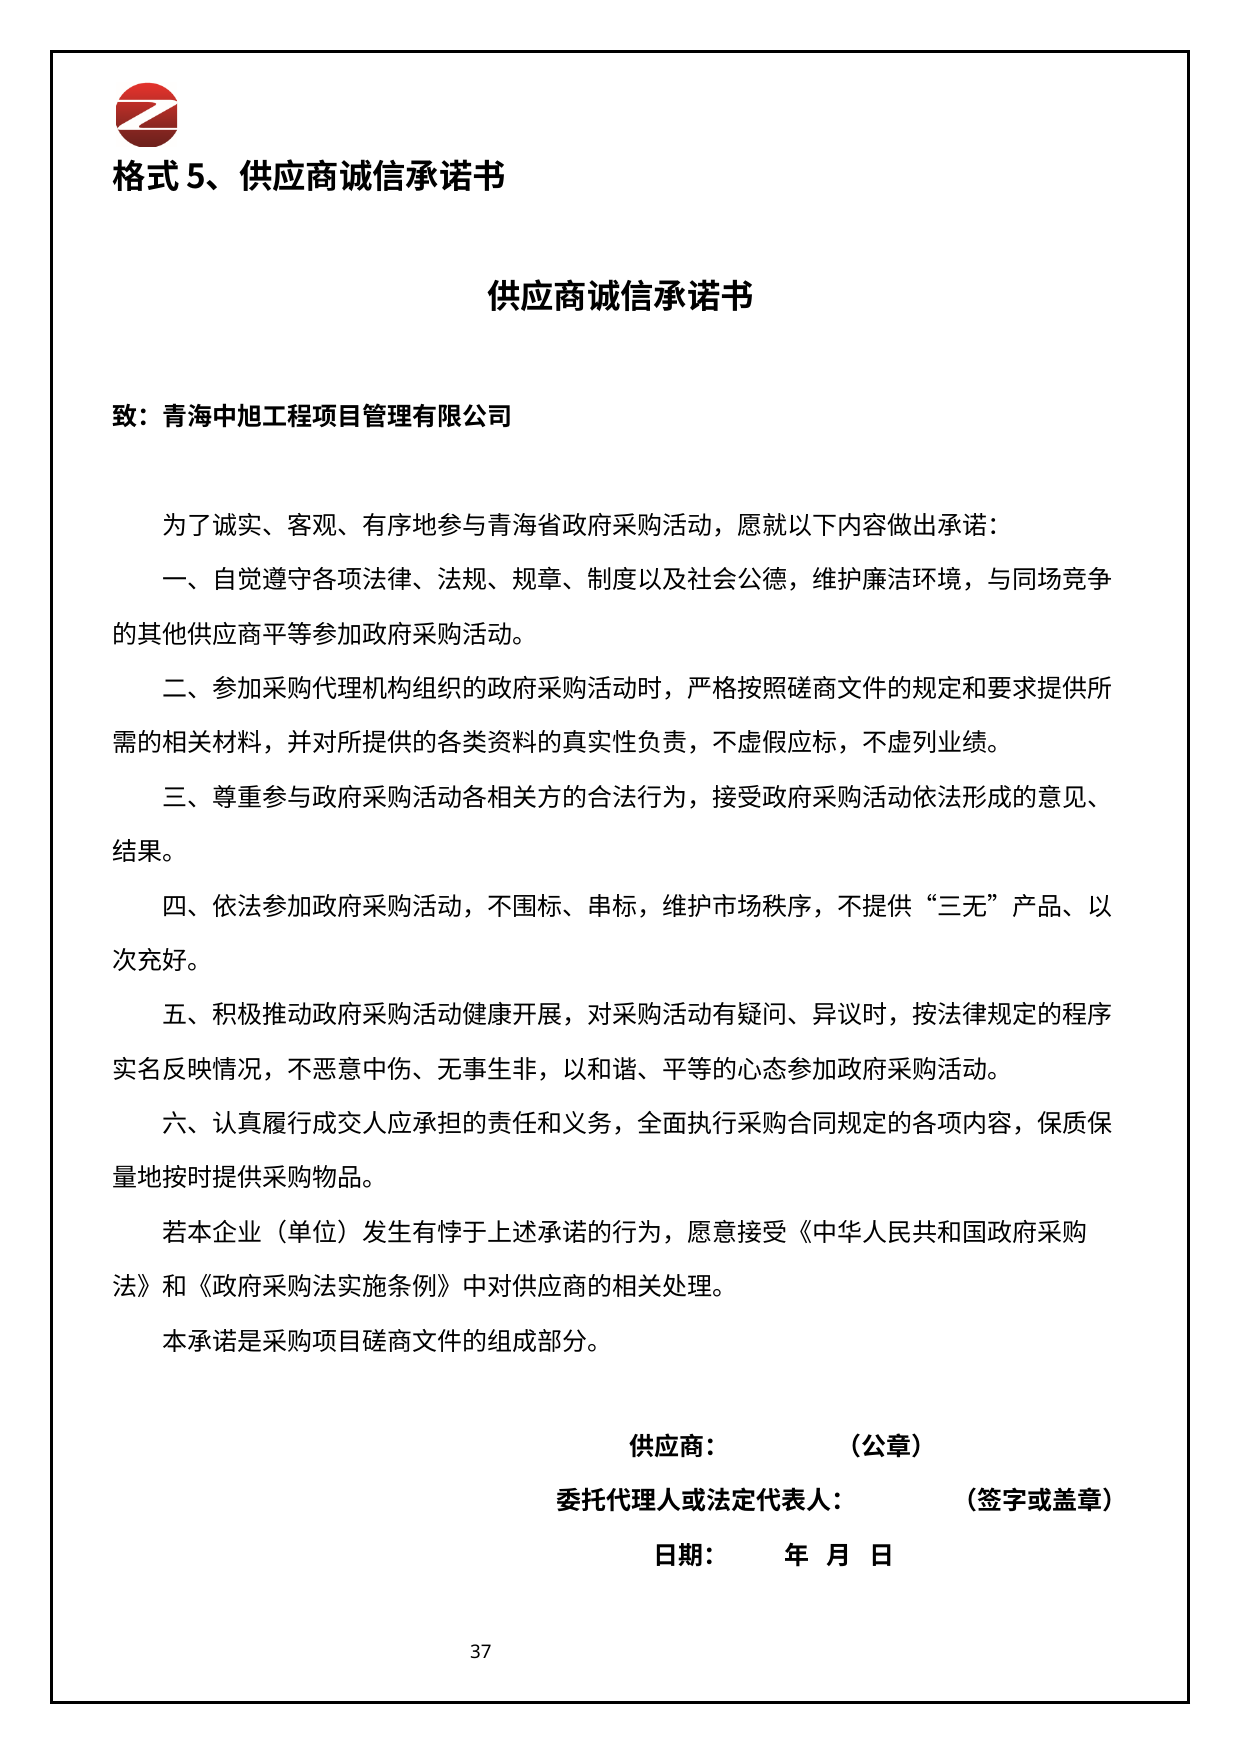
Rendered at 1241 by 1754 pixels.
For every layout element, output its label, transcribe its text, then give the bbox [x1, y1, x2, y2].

text 日期： 年 月 日 [112, 1535, 1128, 1571]
text 三、尊重参与政府采购活动各相关方的合法行为，接受政府采购活动依法形成的意见、结果。 [112, 777, 1128, 868]
text 致：青海中旭工程项目管理有限公司 [112, 397, 1128, 433]
text 若本企业（单位）发生有悖于上述承诺的行为，愿意接受《中华人民共和国政府采购法》和《政府采购法实施条例》中对供应商的相关处理。 [112, 1212, 1128, 1303]
text 本承诺是采购项目磋商文件的组成部分。 [112, 1321, 1128, 1357]
text 四、依法参加政府采购活动，不围标、串标，维护市场秩序，不提供“三无”产品、以次充好。 [112, 886, 1128, 977]
text 供应商诚信承诺书 [112, 270, 1128, 318]
text 为了诚实、客观、有序地参与青海省政府采购活动，愿就以下内容做出承诺： [112, 505, 1128, 542]
text 委托代理人或法定代表人： （签字或盖章） [112, 1481, 1128, 1517]
text 二、参加采购代理机构组织的政府采购活动时，严格按照磋商文件的规定和要求提供所需的相关材料，并对所提供的各类资料的真实性负责，不虚假应标，不虚列业绩。 [112, 668, 1128, 759]
subtitle 格式5、供应商诚信承诺书 [112, 150, 1128, 198]
text 供应商： （公章） [112, 1426, 1128, 1463]
text 一、自觉遵守各项法律、法规、规章、制度以及社会公德，维护廉洁环境，与同场竞争的其他供应商平等参加政府采购活动。 [112, 560, 1128, 650]
picture [114, 82, 177, 145]
text 五、积极推动政府采购活动健康开展，对采购活动有疑问、异议时，按法律规定的程序实名反映情况，不恶意中伤、无事生非，以和谐、平等的心态参加政府采购活动。 [112, 995, 1128, 1085]
text 六、认真履行成交人应承担的责任和义务，全面执行采购合同规定的各项内容，保质保量地按时提供采购物品。 [112, 1103, 1128, 1194]
